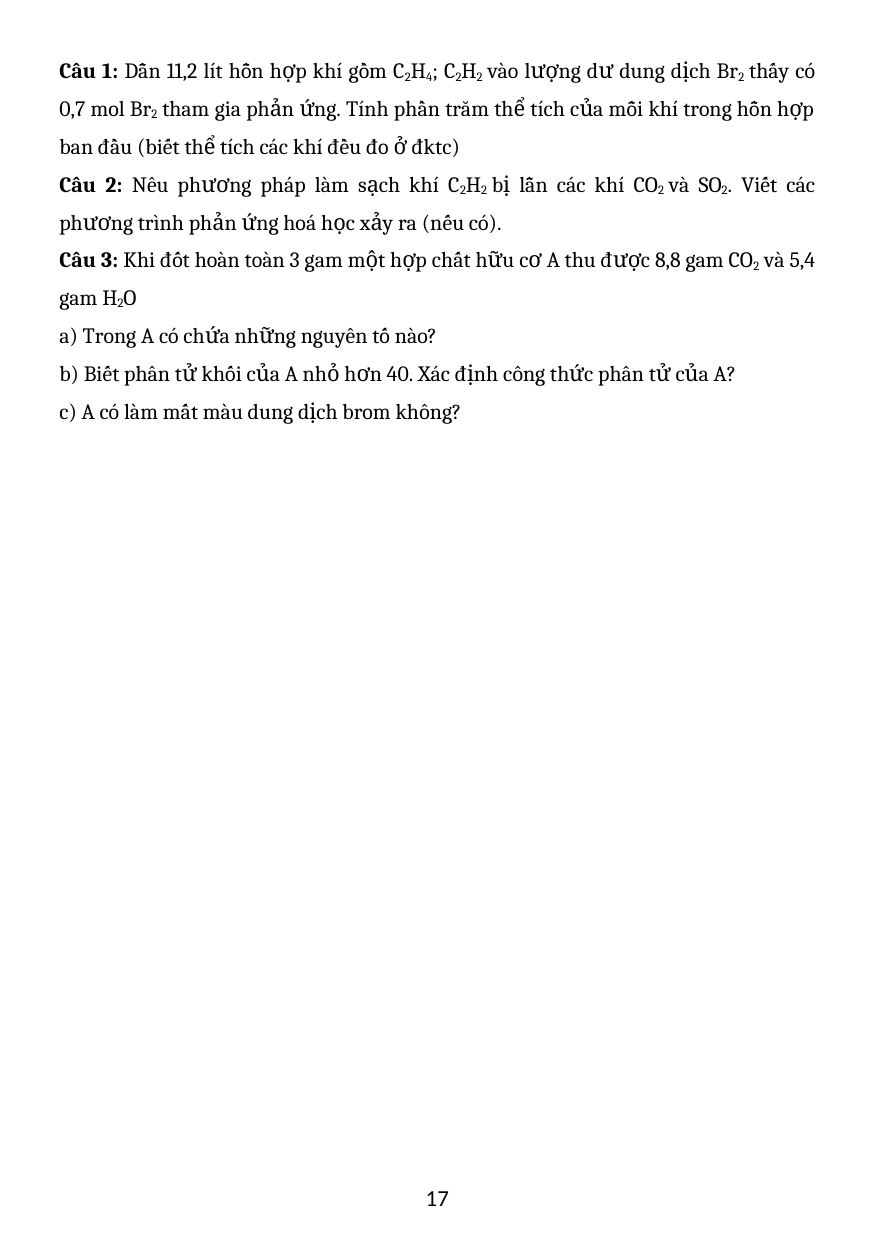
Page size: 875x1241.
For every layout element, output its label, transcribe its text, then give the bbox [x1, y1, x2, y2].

text c) A có làm mất màu dung dịch brom không? [59, 399, 815, 424]
text Câu 2: Nêu phương pháp làm sạch khí C2H2 bị lẫn các khí CO2 và SO2. Viết các phương trình phản ứng hoá học xảy ra (nếu có). [59, 172, 815, 236]
text Câu 3: Khi đốt hoàn toàn 3 gam một hợp chất hữu cơ A thu được 8,8 gam CO2 và 5,4 gam H2O [59, 248, 815, 311]
text b) Biết phân tử khối của A nhỏ hơn 40. Xác định công thức phân tử của A? [59, 362, 815, 387]
text Câu 1: Dẫn 11,2 lít hỗn hợp khí gồm C2H4; C2H2 vào lượng dư dung dịch Br2 thấy có 0,7 mol Br2 tham gia phản ứng. Tính phần trăm thể tích của mỗi khí trong hỗn hợp ban đầu (biết thể tích các khí đều đo ở đktc) [59, 59, 815, 160]
text a) Trong A có chứa những nguyên tố nào? [59, 324, 815, 349]
